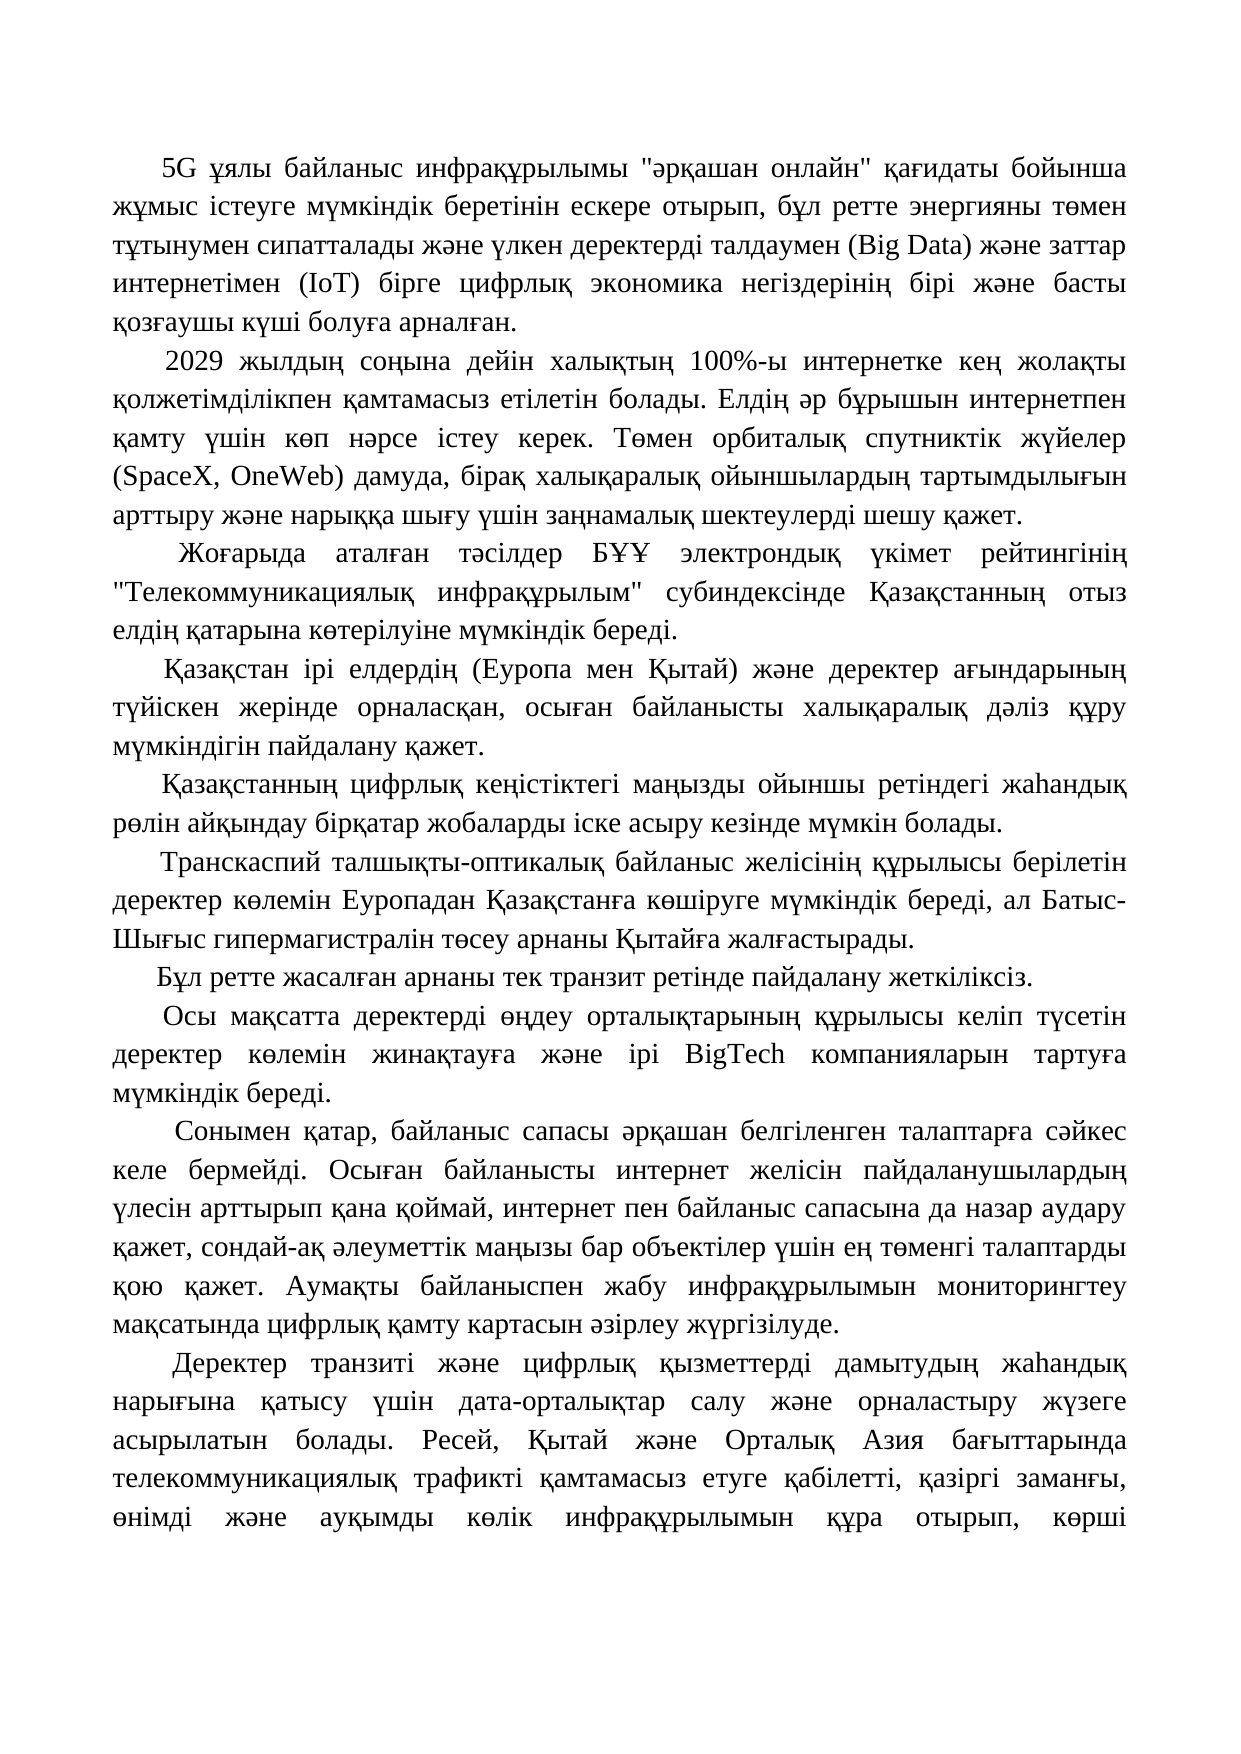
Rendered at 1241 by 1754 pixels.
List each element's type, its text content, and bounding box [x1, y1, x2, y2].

text Қазақстанның цифрлық кеңістіктегі маңызды ойыншы ретіндегі жаһандық рөлін айқындау бірқатар жобаларды іске асыру кезінде мүмкін болады. [112, 767, 1128, 839]
text Бұл ретте жасалған арнаны тек транзит ретінде пайдалану жеткіліксіз. [112, 959, 1128, 993]
text Транскаспий талшықты-оптикалық байланыс желісінің құрылысы берілетін деректер көлемін Еуропадан Қазақстанға көшіруге мүмкіндік береді, ал Батыс-Шығыс гипермагистралін төсеу арнаны Қытайға жалғастырады. [112, 844, 1128, 954]
text Жоғарыда аталған тәсілдер БҰҰ электрондық үкімет рейтингінің "Телекоммуникациялық инфрақұрылым" субиндексінде Қазақстанның отыз елдің қатарына көтерілуіне мүмкіндік береді. [112, 535, 1128, 646]
text 2029 жылдың соңына дейін халықтың 100%-ы интернетке кең жолақты қолжетімділікпен қамтамасыз етілетін болады. Елдің әр бұрышын интернетпен қамту үшін көп нәрсе істеу керек. Төмен орбиталық спутниктік жүйелер (SpaceX, OneWeb) дамуда, бірақ халықаралық ойыншылардың тартымдылығын арттыру және нарыққа шығу үшін заңнамалық шектеулерді шешу қажет. [112, 343, 1128, 530]
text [112, 1345, 1128, 1532]
text Қазақстан ірі елдердің (Еуропа мен Қытай) және деректер ағындарының түйіскен жерінде орналасқан, осыған байланысты халықаралық дәліз құру мүмкіндігін пайдалану қажет. [112, 651, 1128, 762]
text 5G ұялы байланыс инфрақұрылымы "әрқашан онлайн" қағидаты бойынша жұмыс істеуге мүмкіндік беретінін ескере отырып, бұл ретте энергияны төмен тұтынумен сипатталады және үлкен деректерді талдаумен (Big Data) және заттар интернетімен (IoT) бірге цифрлық экономика негіздерінің бірі және басты қозғаушы күші болуға арналған. [112, 150, 1128, 338]
text Сонымен қатар, байланыс сапасы әрқашан белгіленген талаптарға сәйкес келе бермейді. Осыған байланысты интернет желісін пайдаланушылардың үлесін арттырып қана қоймай, интернет пен байланыс сапасына да назар аудару қажет, сондай-ақ әлеуметтік маңызы бар объектілер үшін ең төменгі талаптарды қою қажет. Аумақты байланыспен жабу инфрақұрылымын мониторингтеу мақсатында цифрлық қамту картасын әзірлеу жүргізілуде. [112, 1113, 1128, 1340]
text Осы мақсатта деректерді өңдеу орталықтарының құрылысы келіп түсетін деректер көлемін жинақтауға және ірі BigTech компанияларын тартуға мүмкіндік береді. [112, 998, 1128, 1108]
